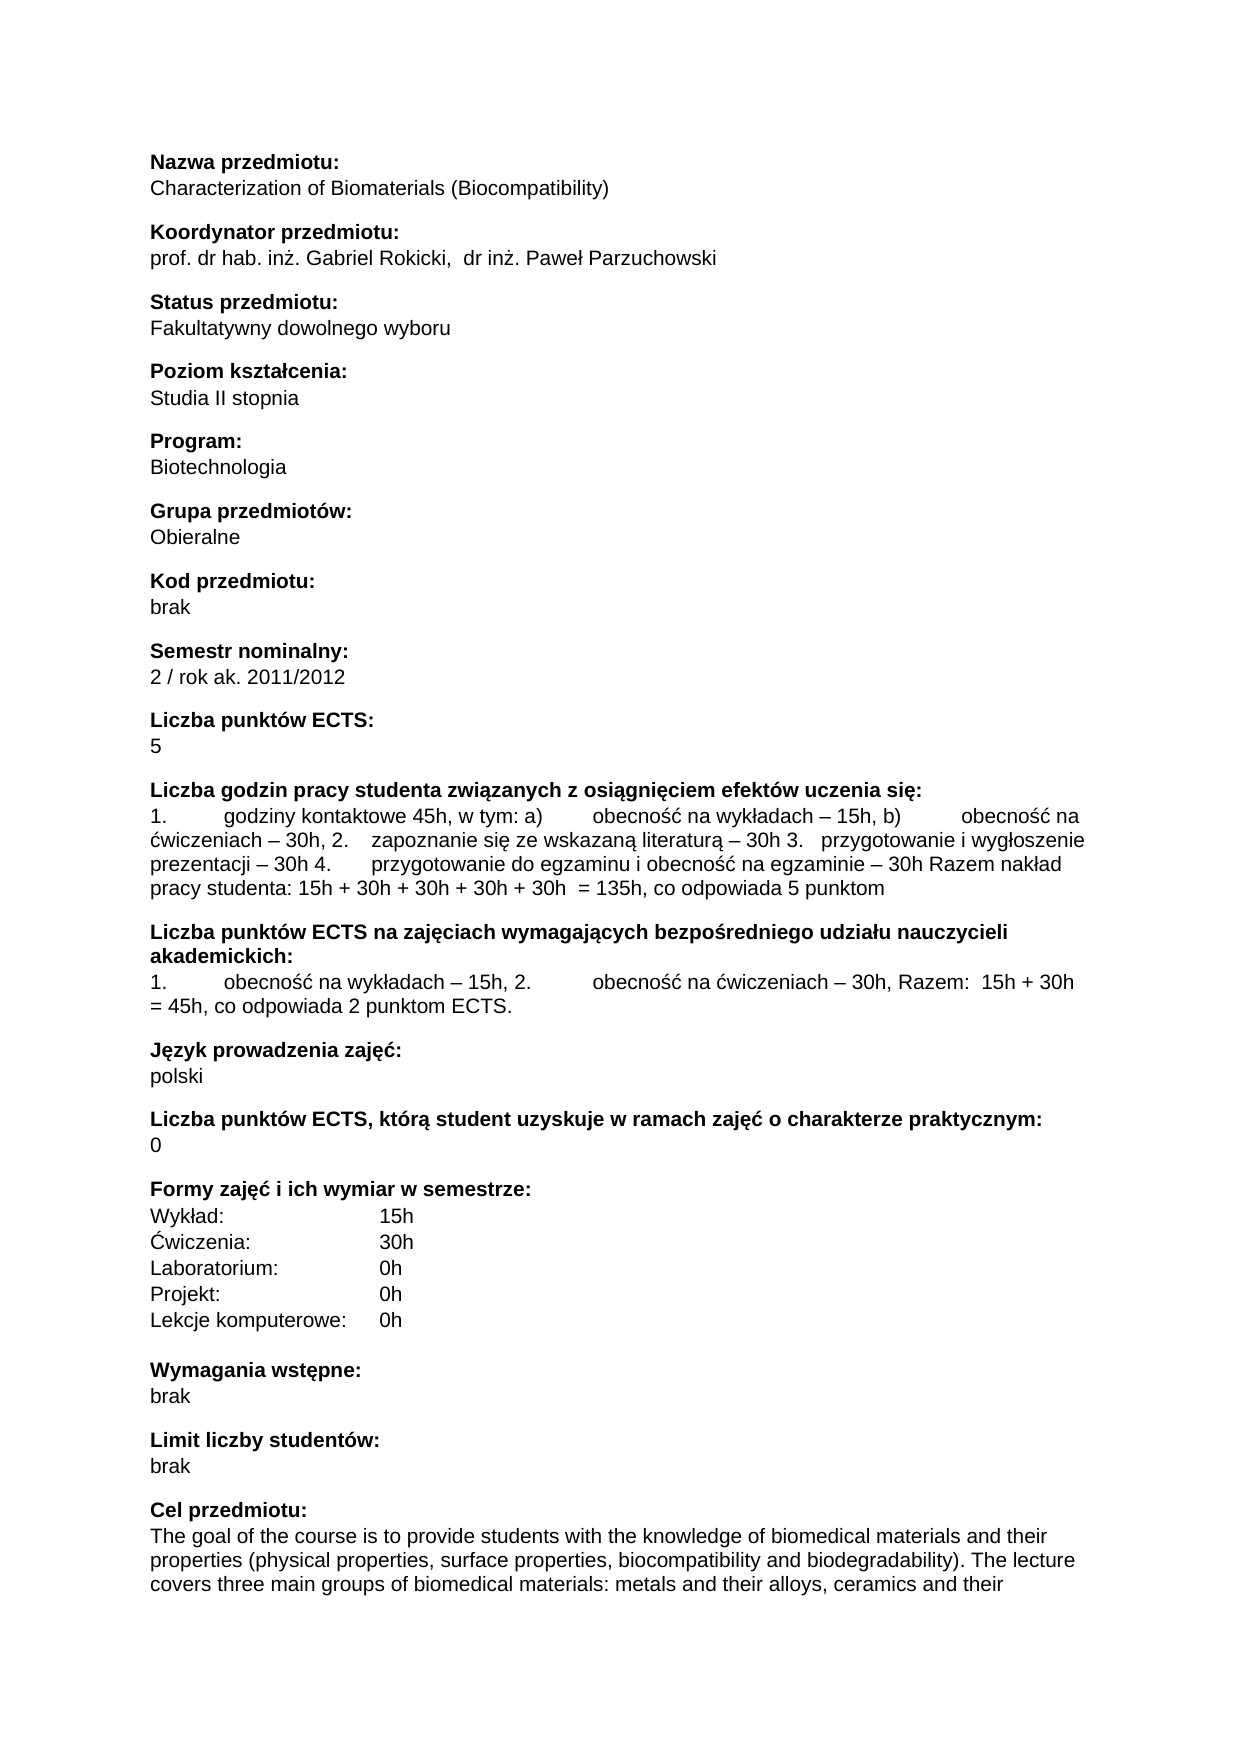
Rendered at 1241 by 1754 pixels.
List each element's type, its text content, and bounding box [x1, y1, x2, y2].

text Semestr nominalny: [150, 638, 1090, 662]
table_cell 30h [369, 1228, 597, 1254]
text prof. dr hab. inż. Gabriel Rokicki, dr inż. Paweł Parzuchowski [150, 246, 1090, 270]
text Program: [150, 429, 1090, 453]
text Liczba punktów ECTS, którą student uzyskuje w ramach zajęć o charakterze praktycznym: [150, 1107, 1090, 1131]
table_cell 0h [369, 1306, 597, 1332]
text Obieralne [150, 525, 1090, 549]
text Liczba godzin pracy studenta związanych z osiągnięciem efektów uczenia się: [150, 778, 1090, 802]
table_cell Lekcje komputerowe: [140, 1308, 367, 1332]
text 2 / rok ak. 2011/2012 [150, 664, 1090, 688]
text Characterization of Biomaterials (Biocompatibility) [150, 176, 1090, 200]
text brak [150, 1384, 1090, 1408]
text brak [150, 595, 1090, 619]
table_cell Projekt: [140, 1282, 367, 1306]
text Limit liczby studentów: [150, 1428, 1090, 1452]
text Fakultatywny dowolnego wyboru [150, 316, 1090, 339]
text Nazwa przedmiotu: [150, 150, 1090, 174]
text Studia II stopnia [150, 385, 1090, 409]
text Koordynator przedmiotu: [150, 220, 1090, 244]
text Grupa przedmiotów: [150, 499, 1090, 523]
table_cell 0h [369, 1280, 597, 1306]
text Biotechnologia [150, 455, 1090, 479]
text Kod przedmiotu: [150, 569, 1090, 593]
text Liczba punktów ECTS na zajęciach wymagających bezpośredniego udziału nauczycieli akademickich: [150, 920, 1090, 968]
text Liczba punktów ECTS: [150, 708, 1090, 732]
text Formy zajęć i ich wymiar w semestrze: [150, 1177, 1090, 1201]
table_cell Laboratorium: [140, 1256, 367, 1280]
table_cell Ćwiczenia: [140, 1230, 367, 1254]
text 1. obecność na wykładach – 15h, 2. obecność na ćwiczeniach – 30h, Razem: 15h + 30h = 45h, co odpowiada 2 punktom ECTS. [150, 970, 1090, 1018]
text polski [150, 1063, 1090, 1087]
text 1. godziny kontaktowe 45h, w tym: a) obecność na wykładach – 15h, b) obecność na ćwiczeniach – 30h, 2. zapoznanie się ze wskazaną literaturą – 30h 3. przygotowanie i wygłoszenie prezentacji – 30h 4. przygotowanie do egzaminu i obecność na egzaminie – 30h Razem nakład pracy studenta: 15h + 30h + 30h + 30h + 30h = 135h, co odpowiada 5 punktom [150, 804, 1090, 900]
table_header 15h [369, 1204, 597, 1228]
text Poziom kształcenia: [150, 359, 1090, 383]
table_cell 0h [369, 1254, 597, 1280]
text 5 [150, 734, 1090, 758]
text 0 [150, 1133, 1090, 1157]
text Cel przedmiotu: [150, 1497, 1090, 1521]
text brak [150, 1454, 1090, 1478]
table_header Wykład: [140, 1204, 367, 1228]
text Status przedmiotu: [150, 289, 1090, 313]
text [150, 1523, 1090, 1595]
text Wymagania wstępne: [150, 1358, 1090, 1382]
text Język prowadzenia zajęć: [150, 1037, 1090, 1061]
